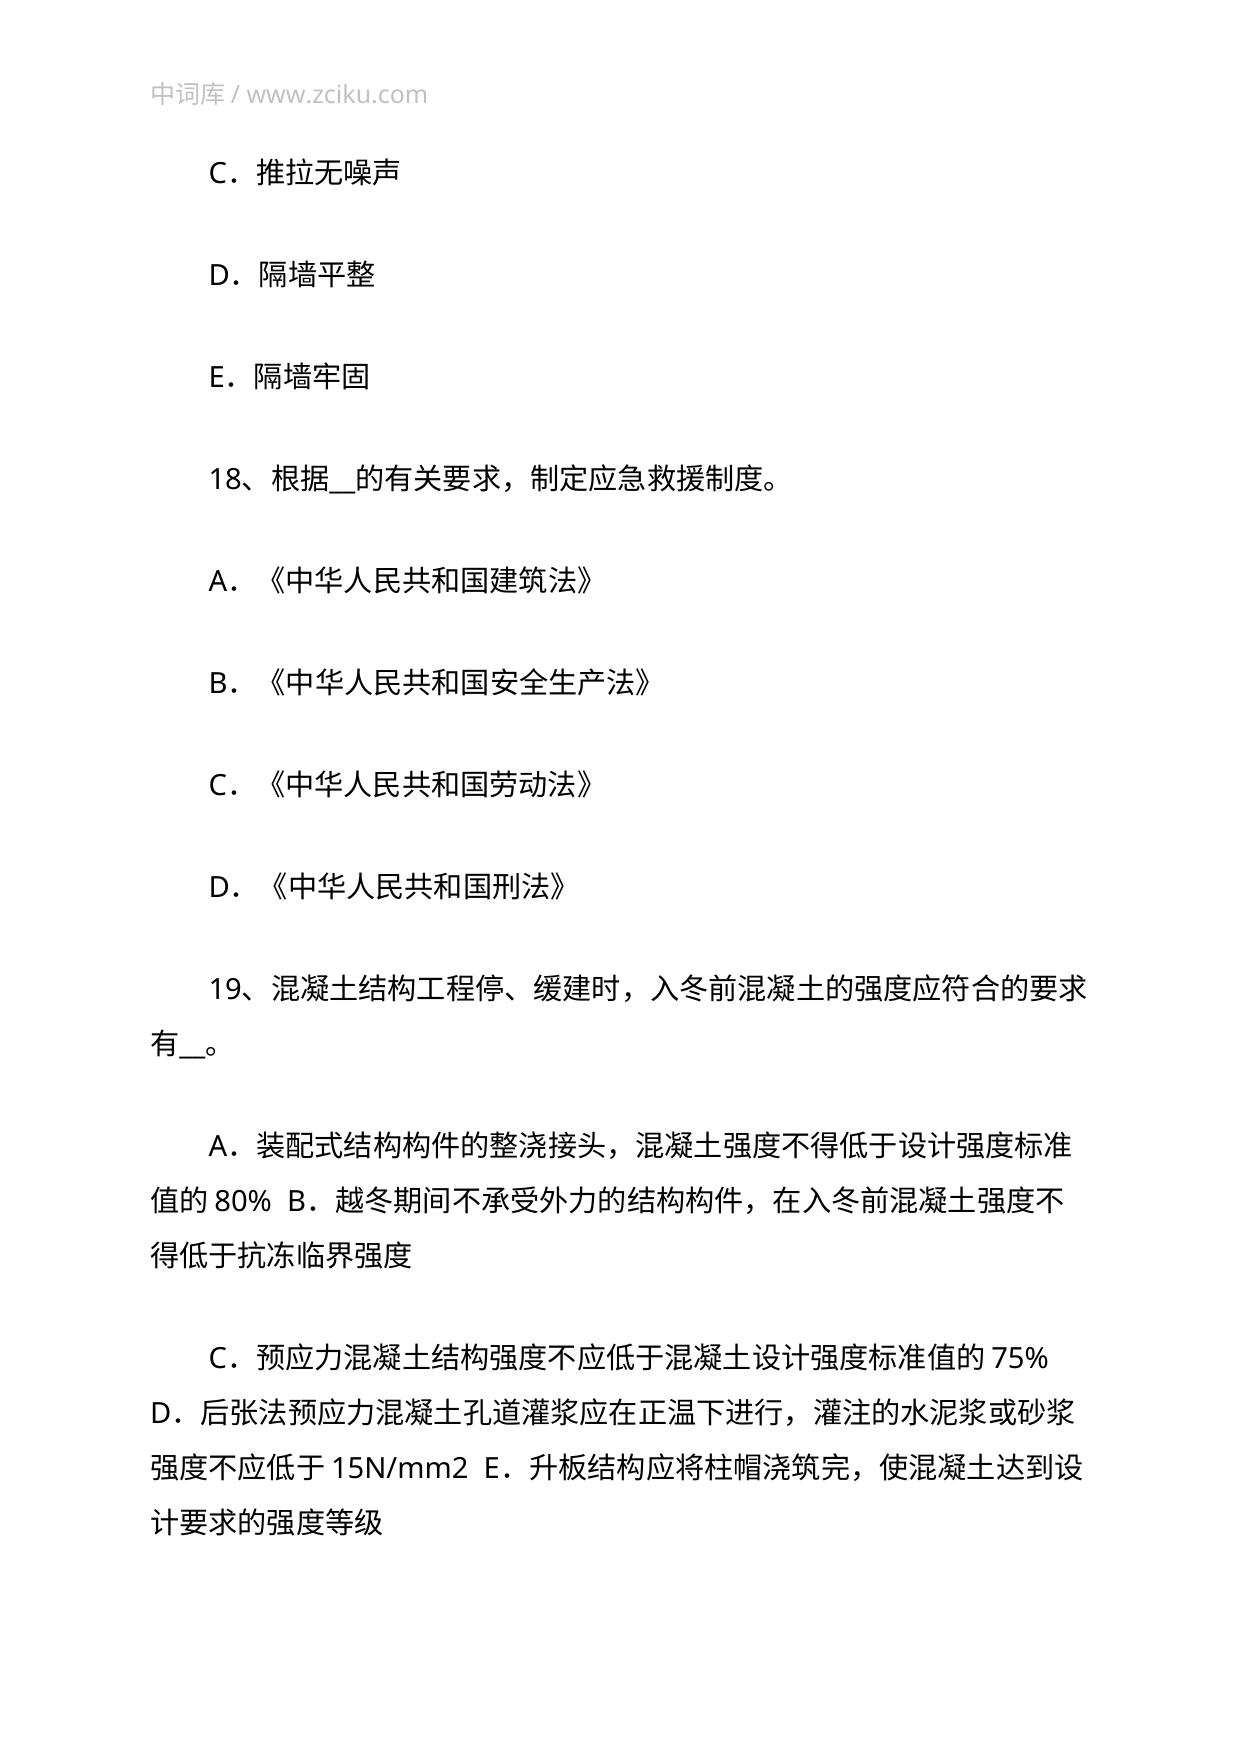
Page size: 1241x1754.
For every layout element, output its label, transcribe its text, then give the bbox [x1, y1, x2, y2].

text 19、混凝土结构工程停、缓建时，入冬前混凝土的强度应符合的要求有__。 [150, 966, 1090, 1063]
text A．装配式结构构件的整浇接头，混凝土强度不得低于设计强度标准值的80% B．越冬期间不承受外力的结构构件，在入冬前混凝土强度不得低于抗冻临界强度 [150, 1123, 1090, 1275]
text C．推拉无噪声 [150, 150, 1090, 192]
text C．预应力混凝土结构强度不应低于混凝土设计强度标准值的75% D．后张法预应力混凝土孔道灌浆应在正温下进行，灌注的水泥浆或砂浆强度不应低于15N/mm2 E．升板结构应将柱帽浇筑完，使混凝土达到设计要求的强度等级 [150, 1334, 1090, 1542]
text A．《中华人民共和国建筑法》 [150, 558, 1090, 600]
text C．《中华人民共和国劳动法》 [150, 762, 1090, 804]
text 18、根据__的有关要求，制定应急救援制度。 [150, 456, 1090, 498]
text D．《中华人民共和国刑法》 [150, 864, 1090, 906]
text B．《中华人民共和国安全生产法》 [150, 660, 1090, 702]
text D．隔墙平整 [150, 252, 1090, 294]
text E．隔墙牢固 [150, 354, 1090, 396]
